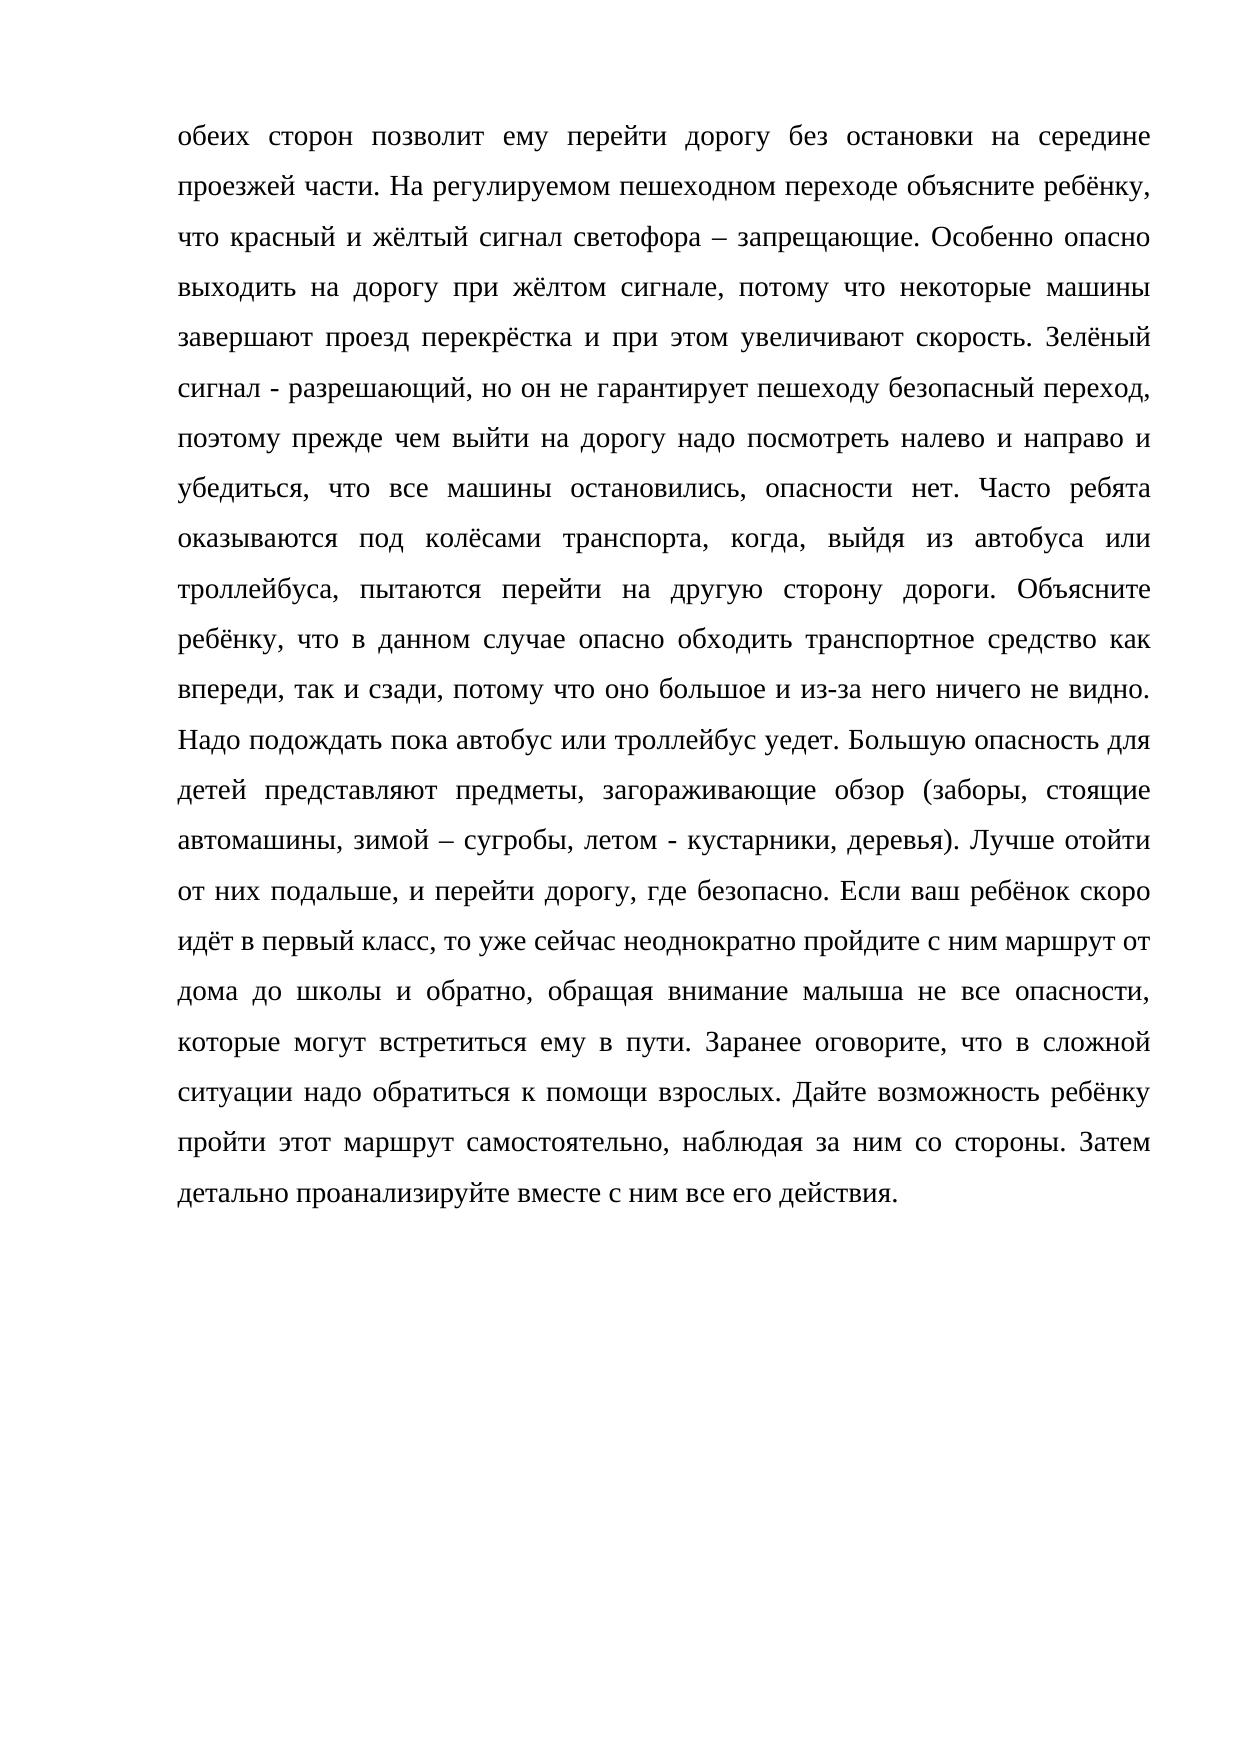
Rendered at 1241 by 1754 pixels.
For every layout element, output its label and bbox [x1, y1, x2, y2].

text [177, 118, 1152, 1208]
